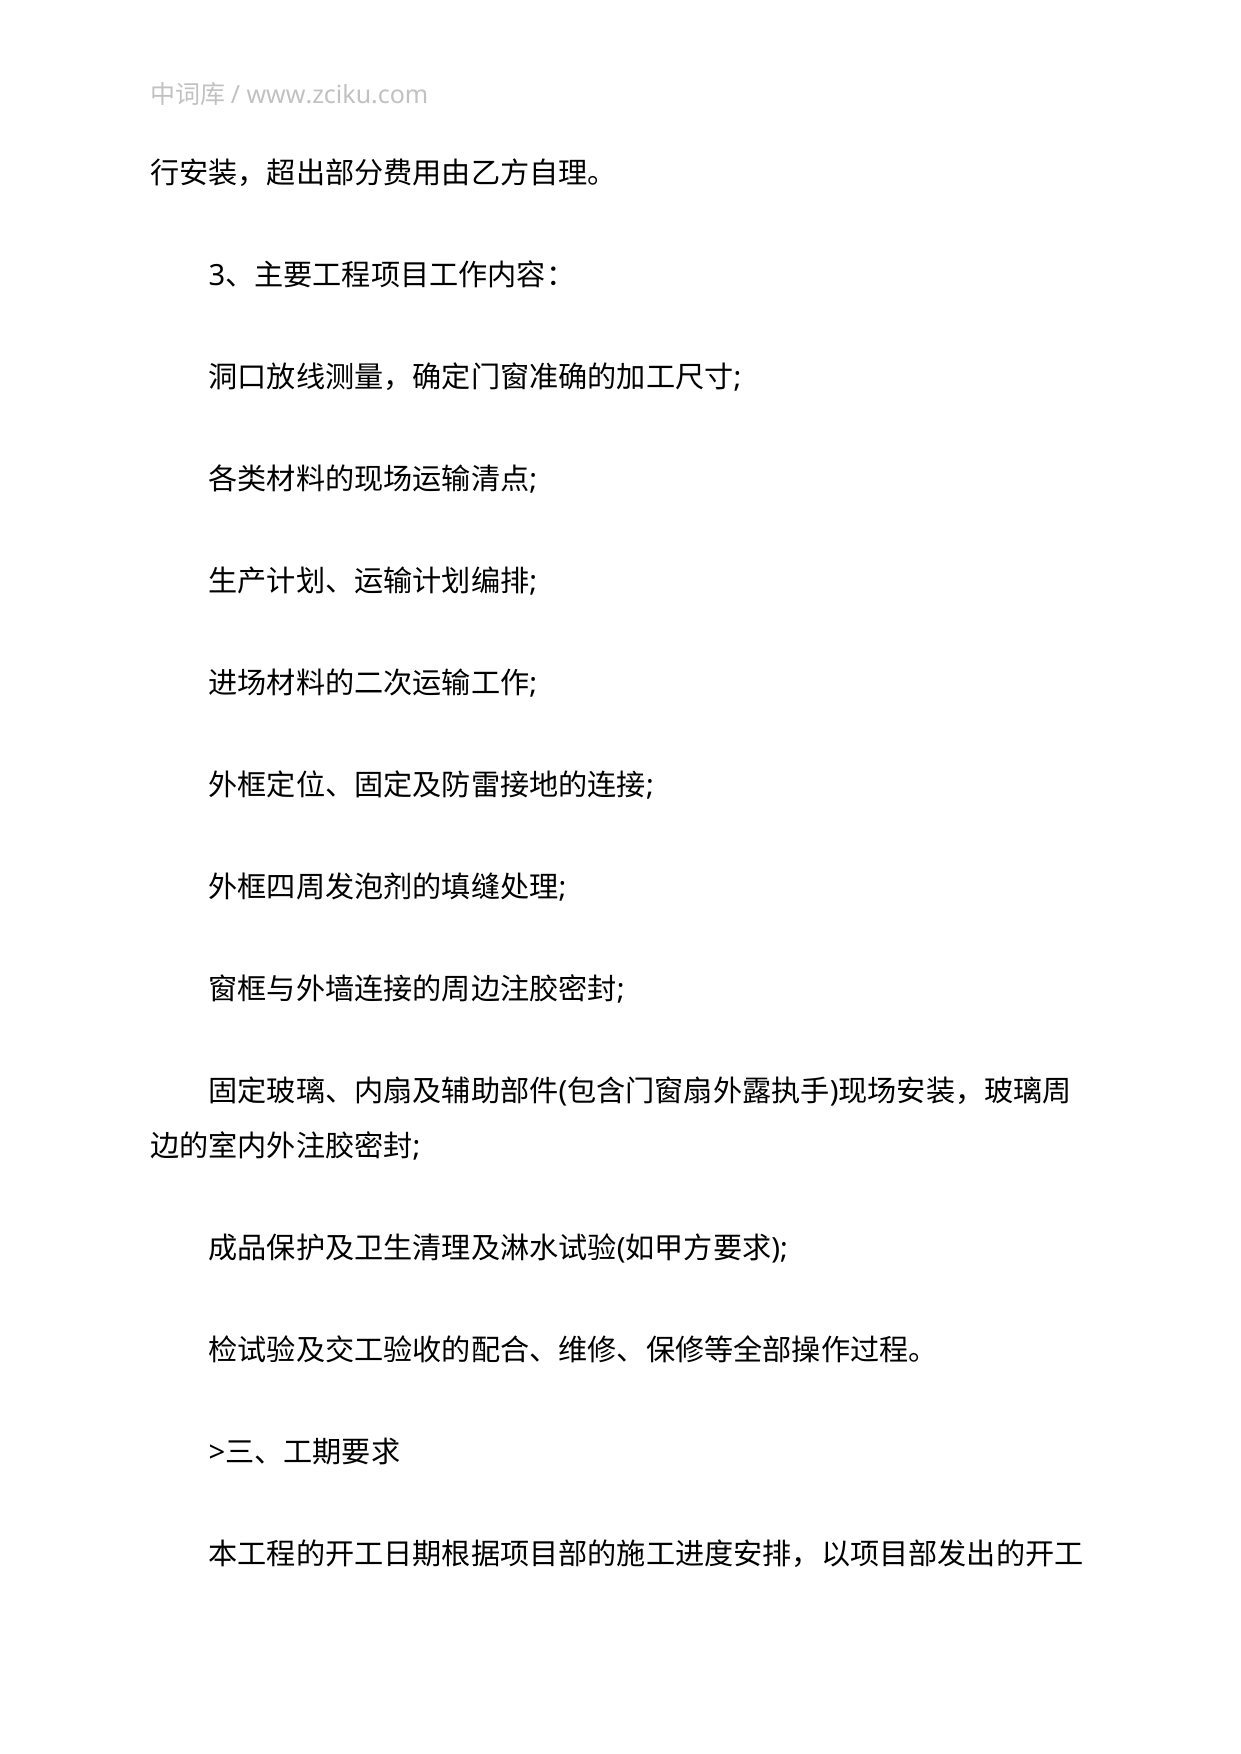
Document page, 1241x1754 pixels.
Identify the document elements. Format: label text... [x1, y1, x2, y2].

text 3、主要工程项目工作内容： [150, 252, 1090, 294]
text 各类材料的现场运输清点; [150, 456, 1090, 498]
text 外框定位、固定及防雷接地的连接; [150, 762, 1090, 804]
text 窗框与外墙连接的周边注胶密封; [150, 966, 1090, 1008]
text 进场材料的二次运输工作; [150, 660, 1090, 702]
text 成品保护及卫生清理及淋水试验(如甲方要求); [150, 1224, 1090, 1267]
text >三、工期要求 [150, 1428, 1090, 1471]
text 洞口放线测量，确定门窗准确的加工尺寸; [150, 354, 1090, 396]
text 检试验及交工验收的配合、维修、保修等全部操作过程。 [150, 1327, 1090, 1369]
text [150, 1530, 1090, 1573]
text 外框四周发泡剂的填缝处理; [150, 864, 1090, 906]
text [150, 150, 1090, 192]
text 固定玻璃、内扇及辅助部件(包含门窗扇外露执手)现场安装，玻璃周边的室内外注胶密封; [150, 1068, 1090, 1165]
text 生产计划、运输计划编排; [150, 558, 1090, 600]
